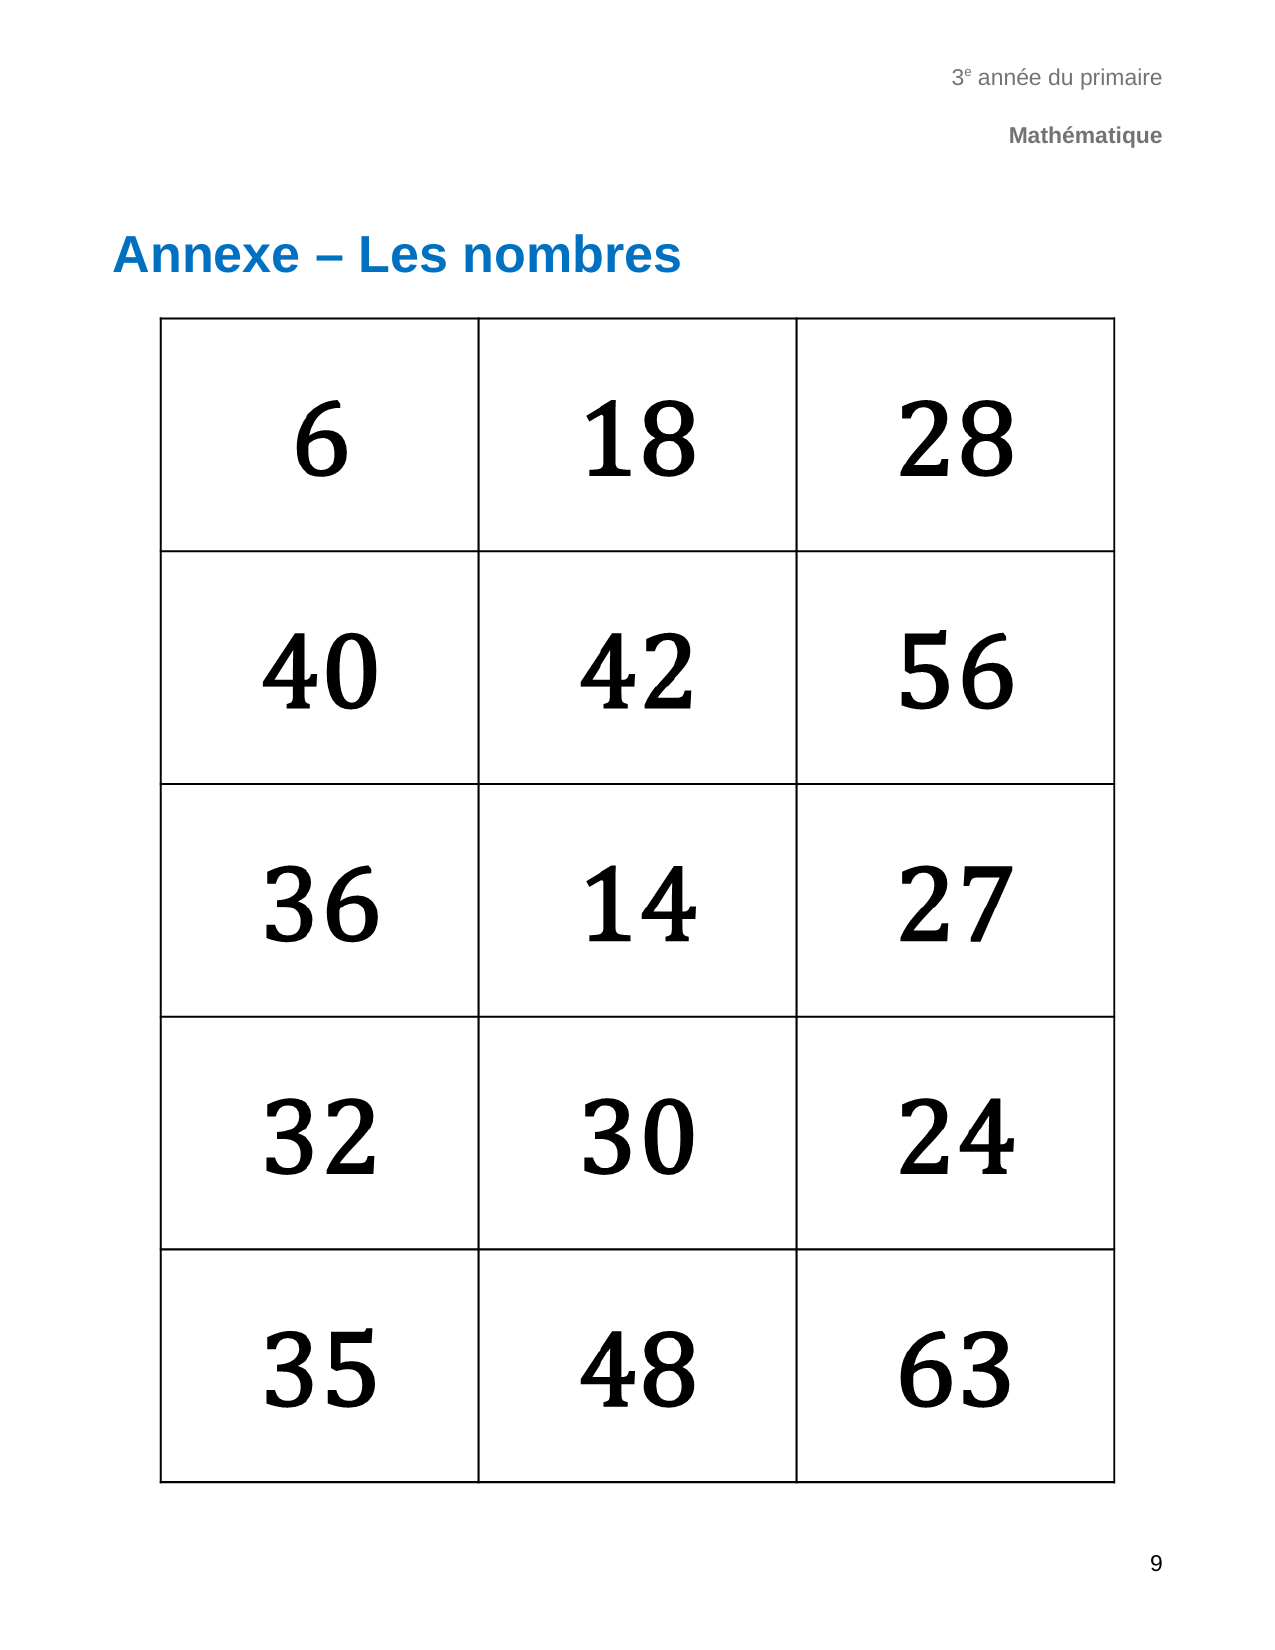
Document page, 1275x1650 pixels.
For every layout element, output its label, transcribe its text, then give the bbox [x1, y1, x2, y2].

text Annexe – Les nombres [112, 223, 1162, 283]
text Mathématique [112, 122, 1162, 148]
picture [159, 317, 1116, 1499]
